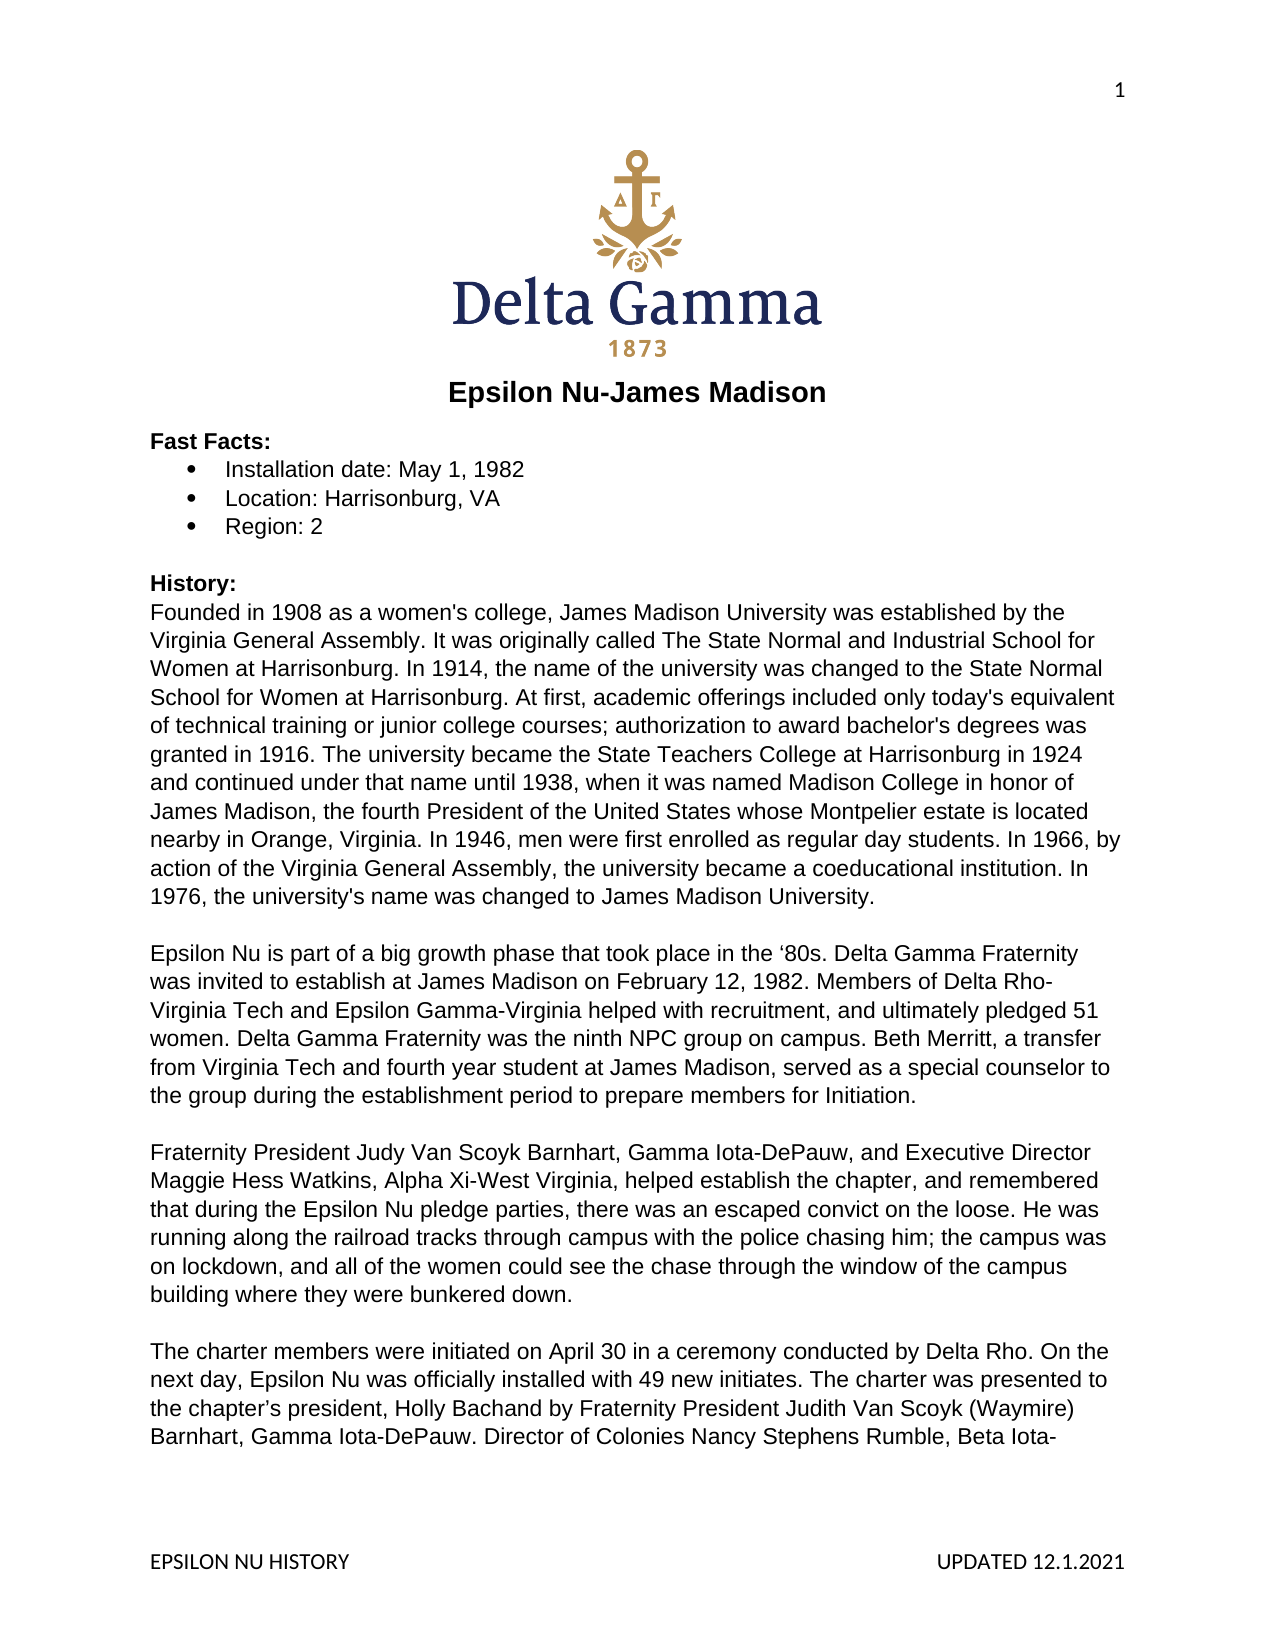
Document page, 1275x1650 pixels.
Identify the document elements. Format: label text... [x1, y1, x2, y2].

list Location: Harrisonburg, VA [187, 485, 1125, 511]
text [150, 1338, 1125, 1449]
list Installation date: May 1, 1982 [187, 456, 1125, 483]
text Epsilon Nu is part of a big growth phase that took place in the ‘80s. Delta Gamma Fraternity was invited to establish at James Madison on February 12, 1982. Members of Delta Rho-Virginia Tech and Epsilon Gamma-Virginia helped with recruitment, and ultimately pledged 51 women. Delta Gamma Fraternity was the ninth NPC group on campus. Beth Merritt, a transfer from Virginia Tech and fourth year student at James Madison, served as a special counselor to the group during the establishment period to prepare members for Initiation. [150, 940, 1125, 1108]
list Region: 2 [187, 513, 1125, 539]
text Epsilon Nu-James Madison [150, 375, 1125, 409]
text Fast Facts: [150, 428, 1125, 454]
text Fraternity President Judy Van Scoyk Barnhart, Gamma Iota-DePauw, and Executive Director Maggie Hess Watkins, Alpha Xi-West Virginia, helped establish the chapter, and remembered that during the Epsilon Nu pledge parties, there was an escaped convict on the loose. He was running along the railroad tracks through campus with the police chasing him; the campus was on lockdown, and all of the women could see the chase through the window of the campus building where they were bunkered down. [150, 1139, 1125, 1307]
text Founded in 1908 as a women's college, James Madison University was established by the Virginia General Assembly. It was originally called The State Normal and Industrial School for Women at Harrisonburg. In 1914, the name of the university was changed to the State Normal School for Women at Harrisonburg. At first, academic offerings included only today's equivalent of technical training or junior college courses; authorization to award bachelor's degrees was granted in 1916. The university became the State Teachers College at Harrisonburg in 1924 and continued under that name until 1938, when it was named Madison College in honor of James Madison, the fourth President of the United States whose Montpelier estate is located nearby in Orange, Virginia. In 1946, men were first enrolled as regular day students. In 1966, by action of the Virginia General Assembly, the university became a coeducational institution. In 1976, the university's name was changed to James Madison University. [150, 598, 1125, 909]
picture [453, 150, 822, 357]
text History: [150, 570, 1125, 596]
